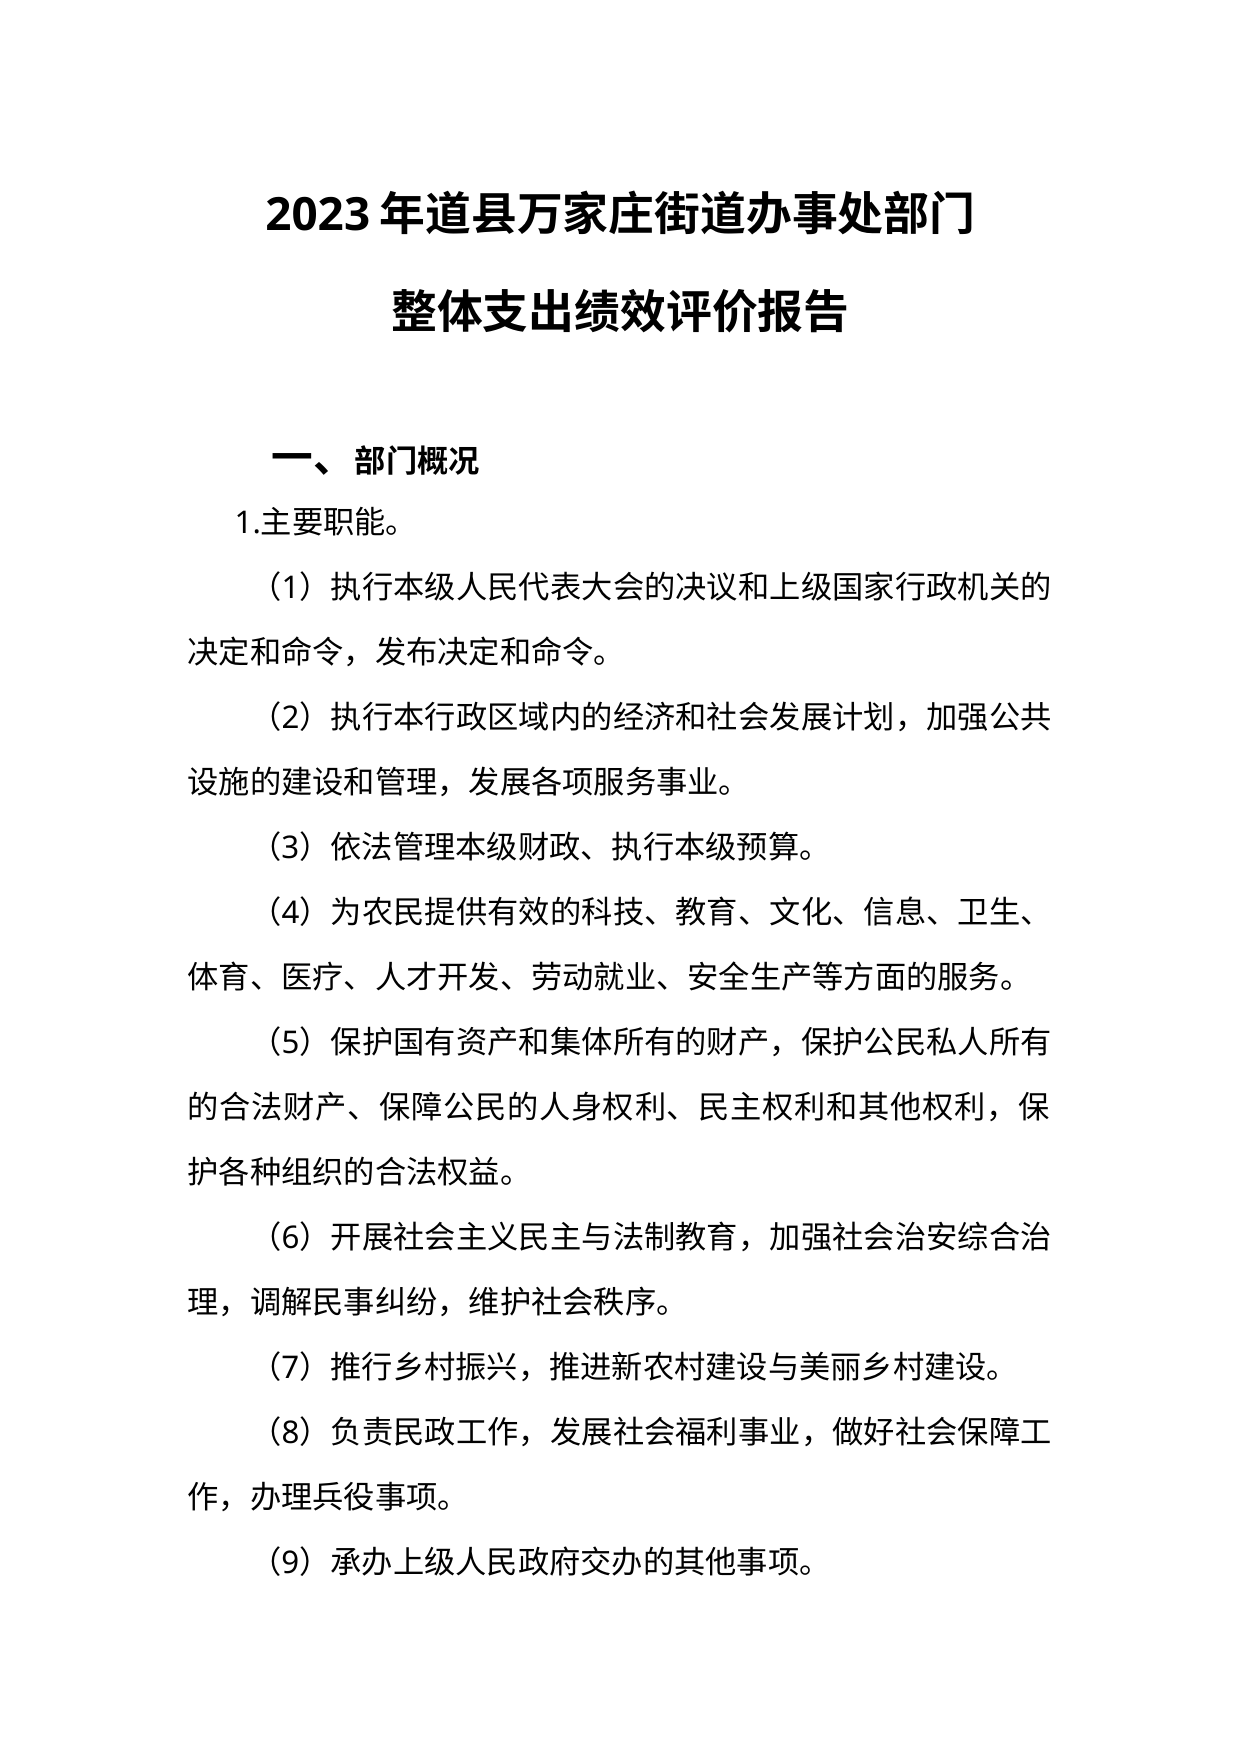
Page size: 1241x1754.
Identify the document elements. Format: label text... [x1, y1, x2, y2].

text 2023年道县万家庄街道办事处部门 [187, 162, 1053, 259]
text 1.主要职能。 [187, 487, 1052, 552]
text 一、部门概况 [187, 422, 1052, 487]
text （7）推行乡村振兴，推进新农村建设与美丽乡村建设。 [187, 1332, 1053, 1397]
text （5）保护国有资产和集体所有的财产，保护公民私人所有的合法财产、保障公民的人身权利、民主权利和其他权利，保护各种组织的合法权益。 [187, 1007, 1053, 1202]
text 整体支出绩效评价报告 [187, 259, 1053, 357]
text （3）依法管理本级财政、执行本级预算。 [187, 812, 1053, 877]
text （6）开展社会主义民主与法制教育，加强社会治安综合治理，调解民事纠纷，维护社会秩序。 [187, 1202, 1053, 1332]
text （1）执行本级人民代表大会的决议和上级国家行政机关的决定和命令，发布决定和命令。 [187, 552, 1053, 682]
text （9）承办上级人民政府交办的其他事项。 [187, 1527, 1053, 1592]
text （2）执行本行政区域内的经济和社会发展计划，加强公共设施的建设和管理，发展各项服务事业。 [187, 682, 1053, 812]
text （4）为农民提供有效的科技、教育、文化、信息、卫生、体育、医疗、人才开发、劳动就业、安全生产等方面的服务。 [187, 877, 1053, 1007]
text （8）负责民政工作，发展社会福利事业，做好社会保障工作，办理兵役事项。 [187, 1397, 1053, 1527]
